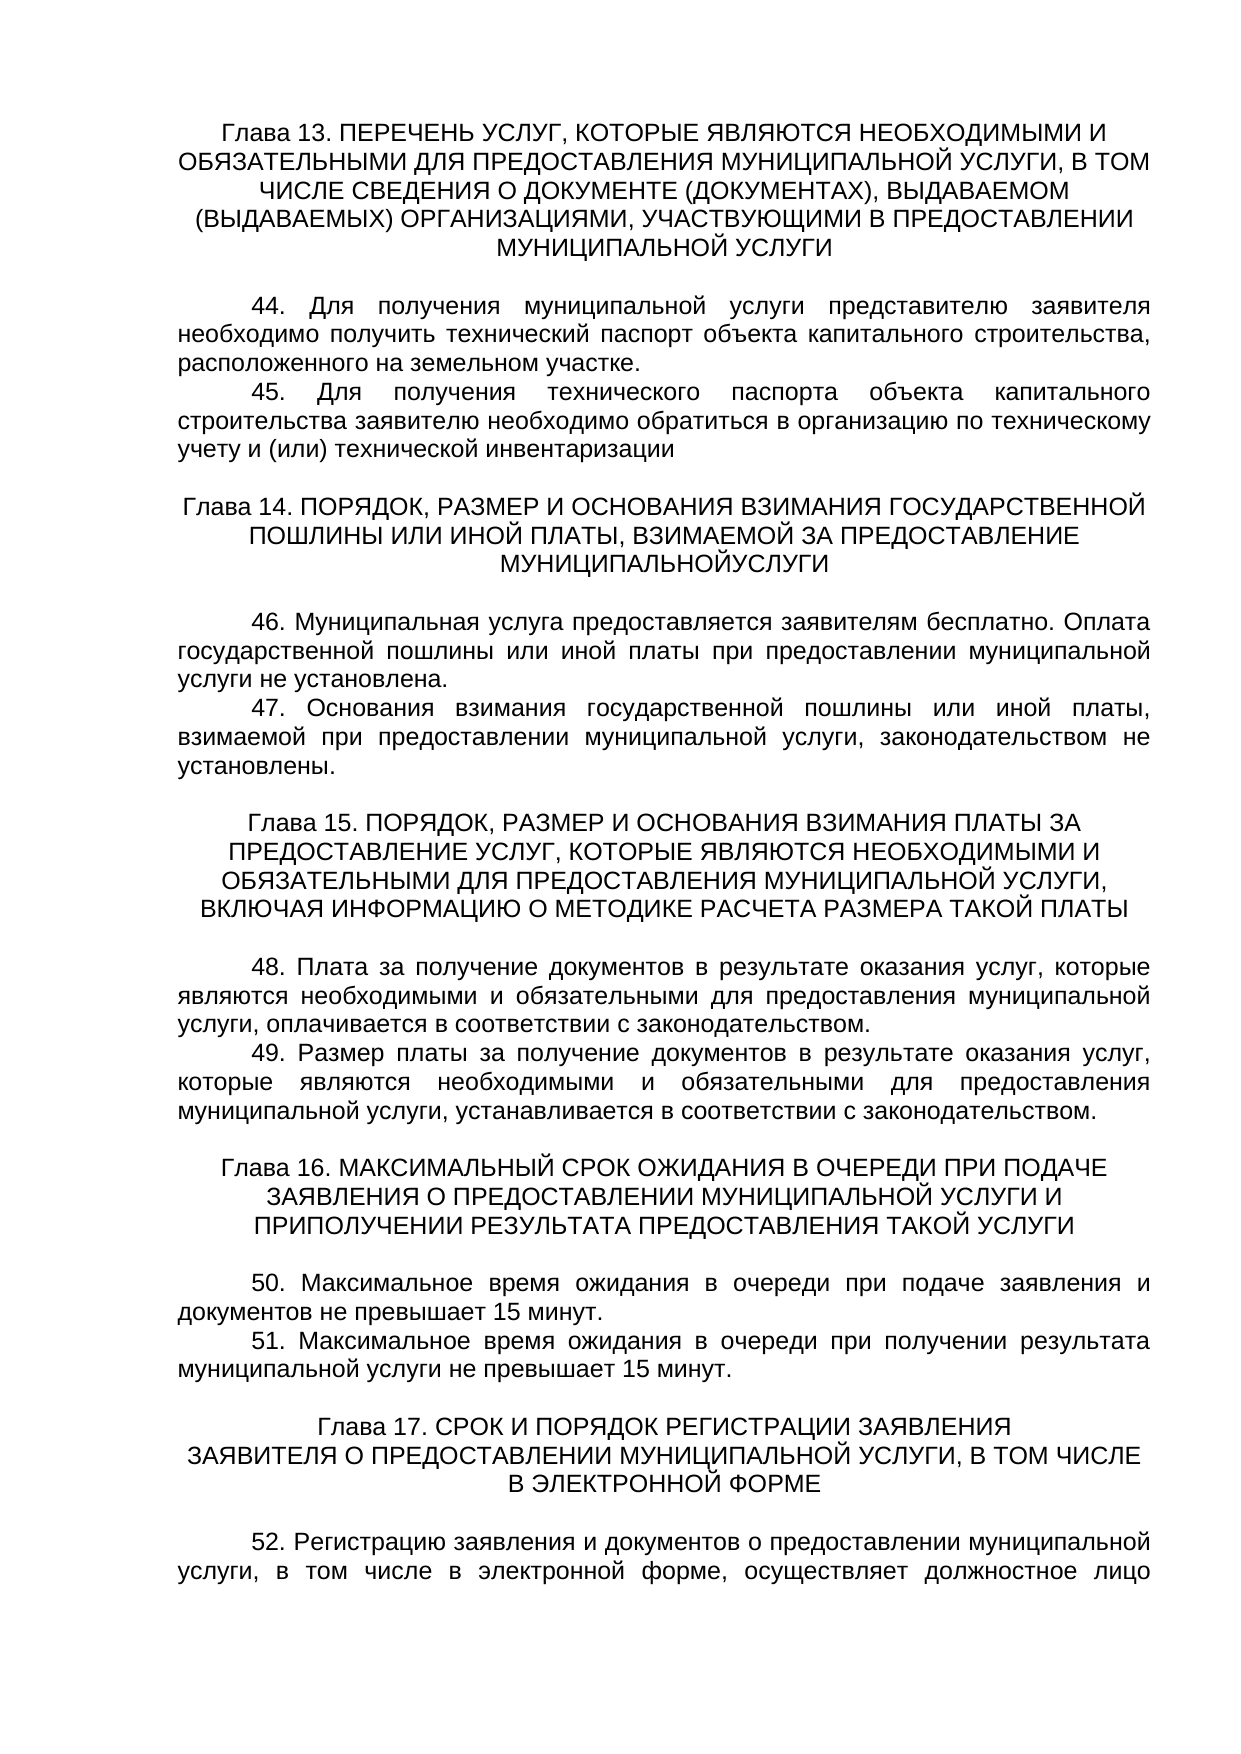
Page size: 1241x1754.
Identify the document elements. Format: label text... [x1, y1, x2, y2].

text 49. Размер платы за получение документов в результате оказания услуг, которые являются необходимыми и обязательными для предоставления муниципальной услуги, устанавливается в соответствии с законодательством. [177, 1038, 1152, 1124]
text 50. Максимальное время ожидания в очереди при подаче заявления и документов не превышает 15 минут. [177, 1268, 1152, 1326]
text 51. Максимальное время ожидания в очереди при получении результата муниципальной услуги не превышает 15 минут. [177, 1326, 1152, 1383]
text 46. Муниципальная услуга предоставляется заявителям бесплатно. Оплата государственной пошлины или иной платы при предоставлении муниципальной услуги не установлена. [177, 607, 1152, 693]
text 47. Основания взимания государственной пошлины или иной платы, взимаемой при предоставлении муниципальной услуги, законодательством не установлены. [177, 693, 1152, 779]
text Глава 15. ПОРЯДОК, РАЗМЕР И ОСНОВАНИЯ ВЗИМАНИЯ ПЛАТЫ ЗА ПРЕДОСТАВЛЕНИЕ УСЛУГ, КОТОРЫЕ ЯВЛЯЮТСЯ НЕОБХОДИМЫМИ И ОБЯЗАТЕЛЬНЫМИ ДЛЯ ПРЕДОСТАВЛЕНИЯ МУНИЦИПАЛЬНОЙ УСЛУГИ, ВКЛЮЧАЯ ИНФОРМАЦИЮ О МЕТОДИКЕ РАСЧЕТА РАЗМЕРА ТАКОЙ ПЛАТЫ [177, 808, 1152, 923]
text Глава 14. ПОРЯДОК, РАЗМЕР И ОСНОВАНИЯ ВЗИМАНИЯ ГОСУДАРСТВЕННОЙ ПОШЛИНЫ ИЛИ ИНОЙ ПЛАТЫ, ВЗИМАЕМОЙ ЗА ПРЕДОСТАВЛЕНИЕ МУНИЦИПАЛЬНОЙУСЛУГИ [177, 492, 1152, 578]
text Глава 13. ПЕРЕЧЕНЬ УСЛУГ, КОТОРЫЕ ЯВЛЯЮТСЯ НЕОБХОДИМЫМИ И ОБЯЗАТЕЛЬНЫМИ ДЛЯ ПРЕДОСТАВЛЕНИЯ МУНИЦИПАЛЬНОЙ УСЛУГИ, В ТОМ ЧИСЛЕ СВЕДЕНИЯ О ДОКУМЕНТЕ (ДОКУМЕНТАХ), ВЫДАВАЕМОМ (ВЫДАВАЕМЫХ) ОРГАНИЗАЦИЯМИ, УЧАСТВУЮЩИМИ В ПРЕДОСТАВЛЕНИИ МУНИЦИПАЛЬНОЙ УСЛУГИ [177, 118, 1152, 262]
text ЗАЯВИТЕЛЯ О ПРЕДОСТАВЛЕНИИ МУНИЦИПАЛЬНОЙ УСЛУГИ, В ТОМ ЧИСЛЕ В ЭЛЕКТРОННОЙ ФОРМЕ [177, 1441, 1152, 1498]
text 45. Для получения технического паспорта объекта капитального строительства заявителю необходимо обратиться в организацию по техническому учету и (или) технической инвентаризации [177, 377, 1152, 463]
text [177, 1527, 1152, 1584]
text 44. Для получения муниципальной услуги представителю заявителя необходимо получить технический паспорт объекта капитального строительства, расположенного на земельном участке. [177, 291, 1152, 377]
text 48. Плата за получение документов в результате оказания услуг, которые являются необходимыми и обязательными для предоставления муниципальной услуги, оплачивается в соответствии с законодательством. [177, 952, 1152, 1038]
text Глава 17. СРОК И ПОРЯДОК РЕГИСТРАЦИИ ЗАЯВЛЕНИЯ [177, 1412, 1152, 1441]
text Глава 16. МАКСИМАЛЬНЫЙ СРОК ОЖИДАНИЯ В ОЧЕРЕДИ ПРИ ПОДАЧЕ ЗАЯВЛЕНИЯ О ПРЕДОСТАВЛЕНИИ МУНИЦИПАЛЬНОЙ УСЛУГИ И ПРИПОЛУЧЕНИИ РЕЗУЛЬТАТА ПРЕДОСТАВЛЕНИЯ ТАКОЙ УСЛУГИ [177, 1153, 1152, 1239]
